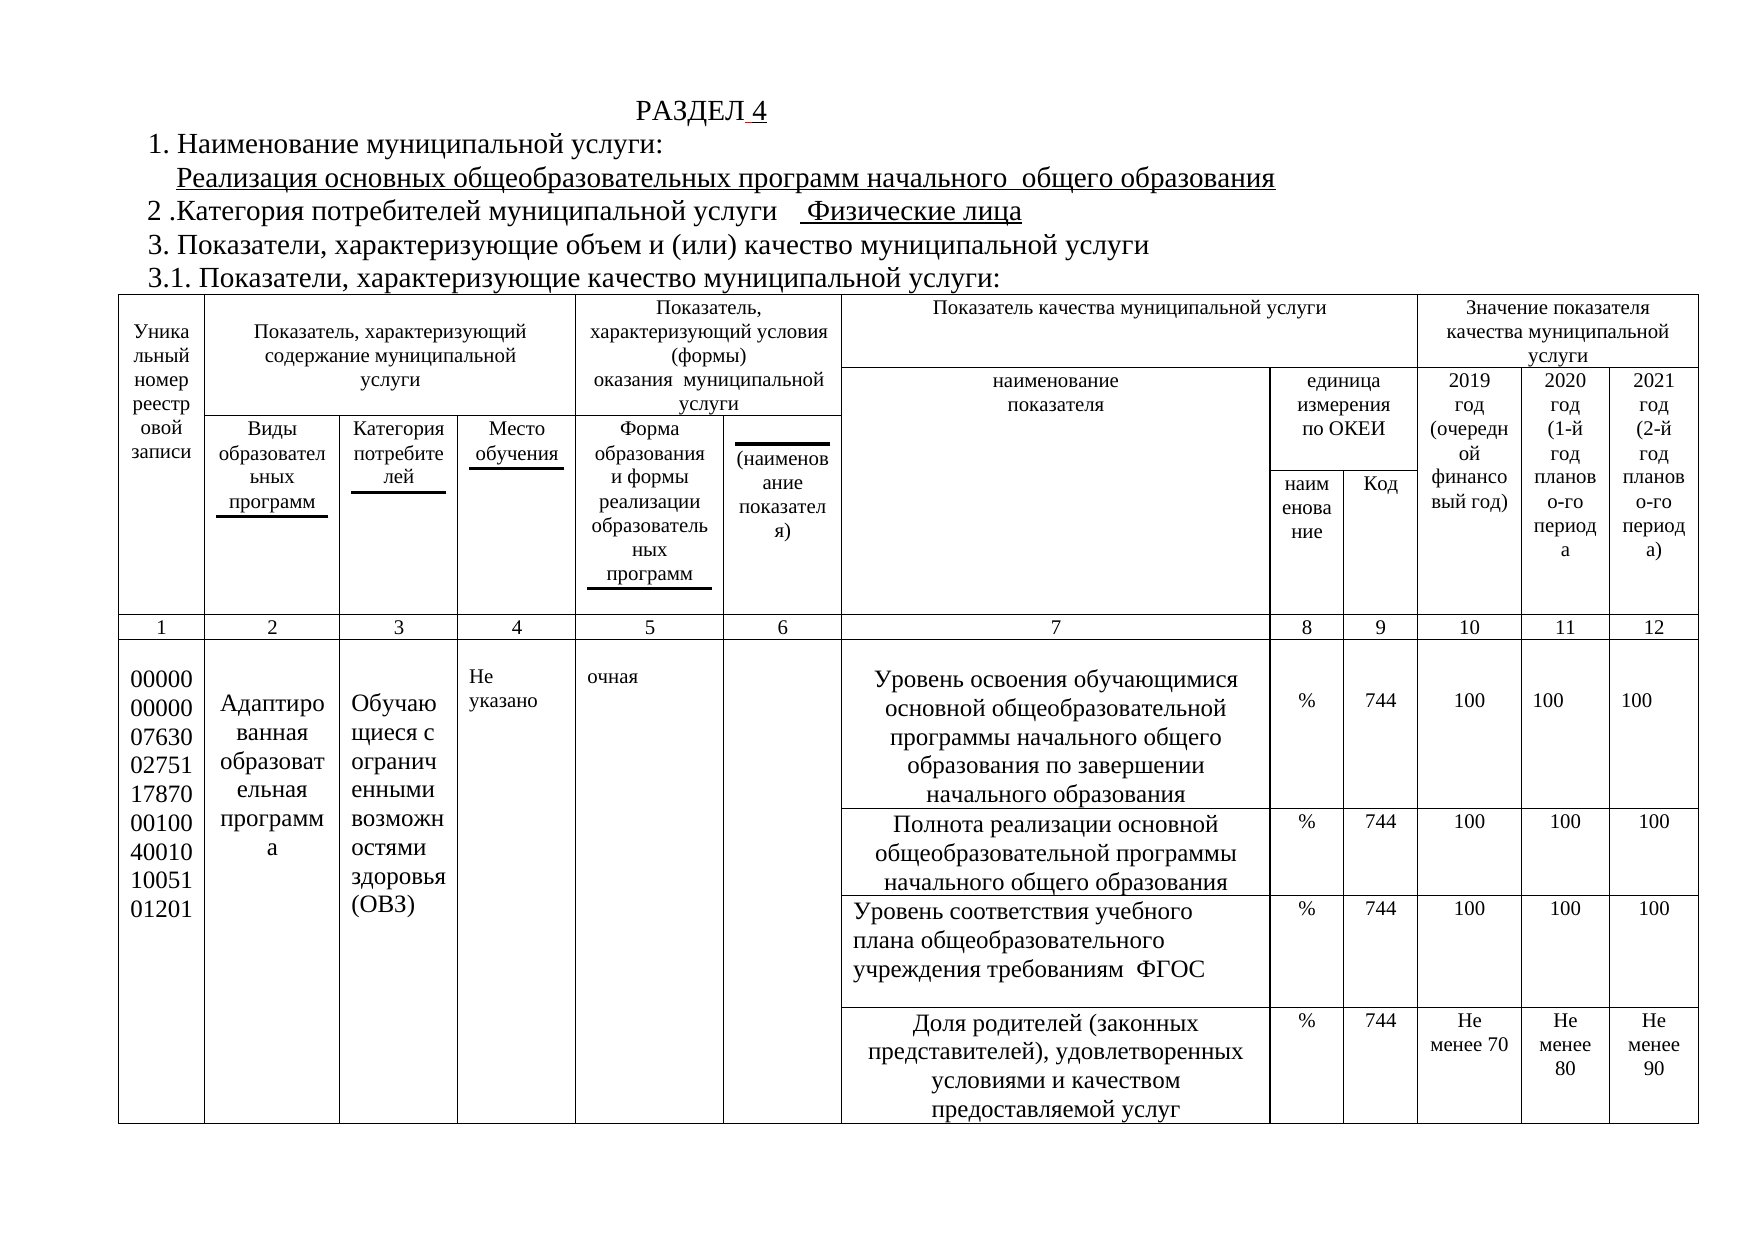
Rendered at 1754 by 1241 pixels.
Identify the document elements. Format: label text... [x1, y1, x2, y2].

table_cell 100 [1610, 640, 1698, 808]
table_cell единица измерения по ОКЕИ [1271, 368, 1417, 470]
table_header Уникальный номер реестровой записи [119, 295, 204, 614]
table_cell 100 [1522, 809, 1609, 895]
table_cell 2021 год (2-й год планово-го периода) [1610, 368, 1698, 614]
text Реализация основных общеобразовательных программ начального общего образования [74, 160, 1698, 193]
table_cell 100 [1610, 896, 1698, 1007]
text 3.1. Показатели, характеризующие качество муниципальной услуги: [148, 260, 1698, 294]
table_cell 100 [1418, 896, 1521, 1007]
table_header Показатель, характеризующий условия (формы) оказания муниципальной услуги [576, 295, 841, 415]
table_cell 6 [724, 615, 841, 639]
table_cell очная [576, 640, 723, 1123]
table_cell 9 [1344, 615, 1417, 639]
table_cell % [1271, 896, 1343, 1007]
text РАЗДЕЛ 4 [74, 93, 1698, 126]
table_cell наименование [1271, 471, 1343, 614]
table_cell 744 [1344, 1008, 1417, 1123]
table_cell % [1271, 640, 1343, 808]
table_cell 2 [205, 615, 339, 639]
table_header Показатель, характеризующий содержание муниципальной услуги [205, 295, 575, 415]
table_header Значение показателя качества муниципальной услуги [1418, 295, 1698, 367]
table_cell (наименование показателя) [724, 416, 841, 614]
table_cell Не менее 80 [1522, 1008, 1609, 1123]
table_cell 100 [1610, 809, 1698, 895]
table_cell 10 [1418, 615, 1521, 639]
table_cell 3 [340, 615, 457, 639]
table_cell 1 [119, 615, 204, 639]
table_cell 100 [1418, 809, 1521, 895]
table_cell Код [1344, 471, 1417, 614]
table_cell Обучающиеся с ограниченными возможностями здоровья (ОВЗ) [340, 640, 457, 1123]
text 1. Наименование муниципальной услуги: [148, 126, 1698, 160]
table_cell % [1271, 809, 1343, 895]
table_cell наименование показателя [842, 368, 1269, 614]
table_cell 2019 год (очередной финансовый год) [1418, 368, 1521, 614]
table_cell 8 [1271, 615, 1343, 639]
table_cell % [1271, 1008, 1343, 1123]
table_cell 2020 год (1-й год планово-го периода [1522, 368, 1609, 614]
table_cell Полнота реализации основной общеобразовательной программы начального общего образования [842, 809, 1269, 895]
table_header Показатель качества муниципальной услуги [842, 295, 1417, 367]
table_cell 11 [1522, 615, 1609, 639]
table_cell 100 [1522, 640, 1609, 808]
text 2 .Категория потребителей муниципальной услуги Физические лица [74, 193, 1698, 227]
table_cell 744 [1344, 640, 1417, 808]
table_cell 744 [1344, 896, 1417, 1007]
table_cell 4 [458, 615, 575, 639]
table_cell 7 [842, 615, 1269, 639]
table_cell 5 [576, 615, 723, 639]
table_cell Категория потребителей [340, 416, 457, 614]
table_cell Уровень соответствия учебного плана общеобразовательного учреждения требованиям ФГОС [842, 896, 1269, 1007]
table_cell [724, 640, 841, 1123]
table_cell 744 [1344, 809, 1417, 895]
table_cell Доля родителей (законных представителей), удовлетворенных условиями и качеством предоставляемой услуг [842, 1008, 1269, 1123]
table_cell Место обучения [458, 416, 575, 614]
table_cell 12 [1610, 615, 1698, 639]
table_cell Адаптированная образовательная программа [205, 640, 339, 1123]
table_cell Уровень освоения обучающимися основной общеобразовательной программы начального общего образования по завершении начального образования [842, 640, 1269, 808]
text 3. Показатели, характеризующие объем и (или) качество муниципальной услуги [148, 227, 1698, 260]
table_cell Не менее 90 [1610, 1008, 1698, 1123]
table_cell 100 [1418, 640, 1521, 808]
table_cell Форма образования и формы реализации образовательных программ [576, 416, 723, 614]
table_cell 100 [1522, 896, 1609, 1007]
table_cell Не указано [458, 640, 575, 1123]
table_cell Не менее 70 [1418, 1008, 1521, 1123]
table_cell Виды образовательных программ [205, 416, 339, 614]
table_cell 000000000007630027511787000100400101005101201 [119, 640, 204, 1123]
